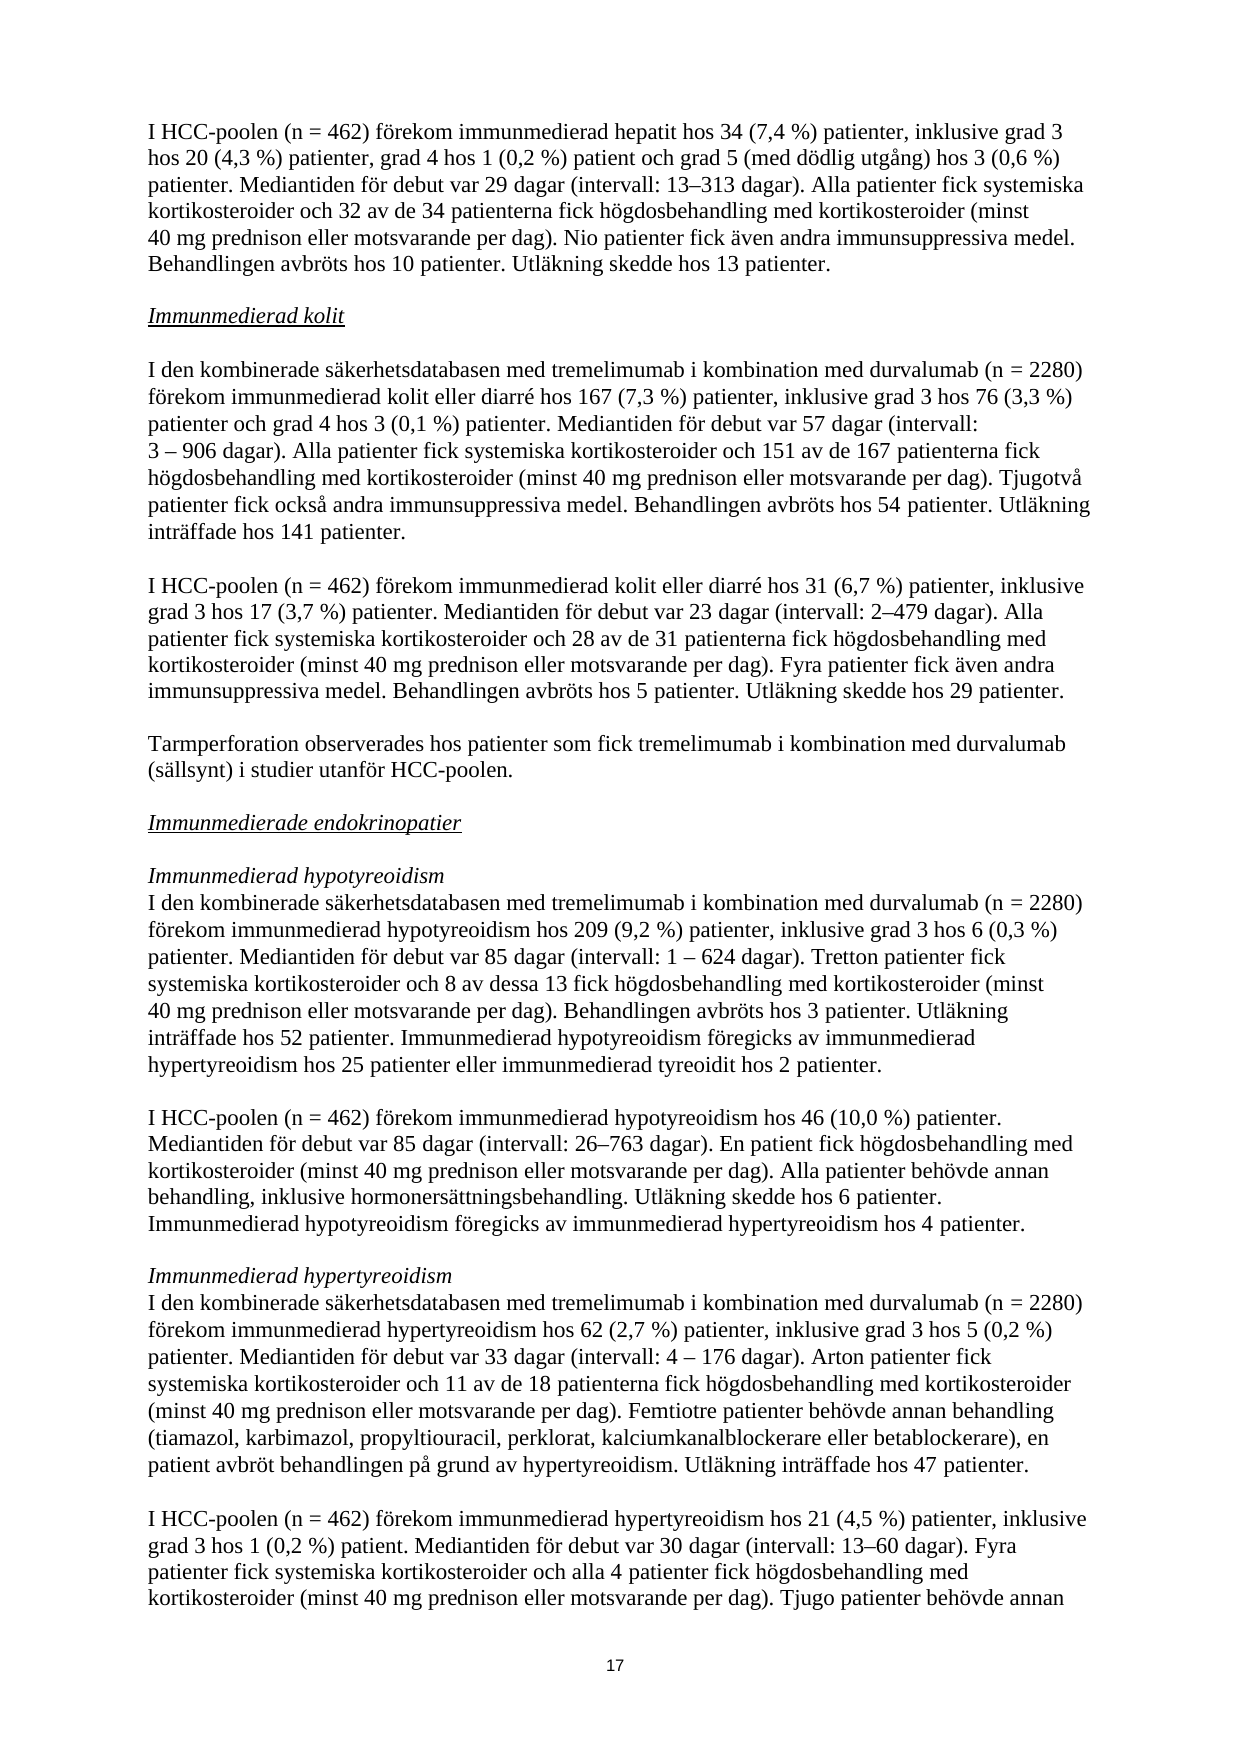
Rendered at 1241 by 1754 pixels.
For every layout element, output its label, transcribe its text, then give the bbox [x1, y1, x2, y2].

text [148, 1505, 1092, 1611]
text Immunmedierade endokrinopatier [148, 809, 1092, 836]
text Tarmperforation observerades hos patienter som fick tremelimumab i kombination med durvalumab (sällsynt) i studier utanför HCC-poolen. [148, 730, 1092, 783]
text I den kombinerade säkerhetsdatabasen med tremelimumab i kombination med durvalumab (n = 2280) förekom immunmedierad hypotyreoidism hos 209 (9,2 %) patienter, inklusive grad 3 hos 6 (0,3 %) patienter. Mediantiden för debut var 85 dagar (intervall: 1 – 624 dagar). Tretton patienter fick systemiska kortikosteroider och 8 av dessa 13 fick högdosbehandling med kortikosteroider (minst 40 mg prednison eller motsvarande per dag). Behandlingen avbröts hos 3 patienter. Utläkning inträffade hos 52 patienter. Immunmedierad hypotyreoidism föregicks av immunmedierad hypertyreoidism hos 25 patienter eller immunmedierad tyreoidit hos 2 patienter. [148, 888, 1092, 1078]
text I HCC-poolen (n = 462) förekom immunmedierad hepatit hos 34 (7,4 %) patienter, inklusive grad 3 hos 20 (4,3 %) patienter, grad 4 hos 1 (0,2 %) patient och grad 5 (med dödlig utgång) hos 3 (0,6 %) patienter. Mediantiden för debut var 29 dagar (intervall: 13–313 dagar). Alla patienter fick systemiska kortikosteroider och 32 av de 34 patienterna fick högdosbehandling med kortikosteroider (minst 40 mg prednison eller motsvarande per dag). Nio patienter fick även andra immunsuppressiva medel. Behandlingen avbröts hos 10 patienter. Utläkning skedde hos 13 patienter. [148, 118, 1092, 276]
text I HCC-poolen (n = 462) förekom immunmedierad kolit eller diarré hos 31 (6,7 %) patienter, inklusive grad 3 hos 17 (3,7 %) patienter. Mediantiden för debut var 23 dagar (intervall: 2–479 dagar). Alla patienter fick systemiska kortikosteroider och 28 av de 31 patienterna fick högdosbehandling med kortikosteroider (minst 40 mg prednison eller motsvarande per dag). Fyra patienter fick även andra immunsuppressiva medel. Behandlingen avbröts hos 5 patienter. Utläkning skedde hos 29 patienter. [148, 572, 1092, 704]
text I den kombinerade säkerhetsdatabasen med tremelimumab i kombination med durvalumab (n = 2280) förekom immunmedierad hypertyreoidism hos 62 (2,7 %) patienter, inklusive grad 3 hos 5 (0,2 %) patienter. Mediantiden för debut var 33 dagar (intervall: 4 – 176 dagar). Arton patienter fick systemiska kortikosteroider och 11 av de 18 patienterna fick högdosbehandling med kortikosteroider (minst 40 mg prednison eller motsvarande per dag). Femtiotre patienter behövde annan behandling (tiamazol, karbimazol, propyltiouracil, perklorat, kalciumkanalblockerare eller betablockerare), en patient avbröt behandlingen på grund av hypertyreoidism. Utläkning inträffade hos 47 patienter. [148, 1289, 1092, 1478]
text Immunmedierad kolit [148, 303, 1092, 329]
text I HCC-poolen (n = 462) förekom immunmedierad hypotyreoidism hos 46 (10,0 %) patienter. Mediantiden för debut var 85 dagar (intervall: 26–763 dagar). En patient fick högdosbehandling med kortikosteroider (minst 40 mg prednison eller motsvarande per dag). Alla patienter behövde annan behandling, inklusive hormonersättningsbehandling. Utläkning skedde hos 6 patienter. Immunmedierad hypotyreoidism föregicks av immunmedierad hypertyreoidism hos 4 patienter. [148, 1104, 1092, 1236]
text Immunmedierad hypotyreoidism [148, 862, 1092, 888]
text Immunmedierad hypertyreoidism [148, 1262, 1092, 1289]
text I den kombinerade säkerhetsdatabasen med tremelimumab i kombination med durvalumab (n = 2280) förekom immunmedierad kolit eller diarré hos 167 (7,3 %) patienter, inklusive grad 3 hos 76 (3,3 %) patienter och grad 4 hos 3 (0,1 %) patienter. Mediantiden för debut var 57 dagar (intervall: 3 – 906 dagar). Alla patienter fick systemiska kortikosteroider och 151 av de 167 patienterna fick högdosbehandling med kortikosteroider (minst 40 mg prednison eller motsvarande per dag). Tjugotvå patienter fick också andra immunsuppressiva medel. Behandlingen avbröts hos 54 patienter. Utläkning inträffade hos 141 patienter. [148, 355, 1092, 545]
